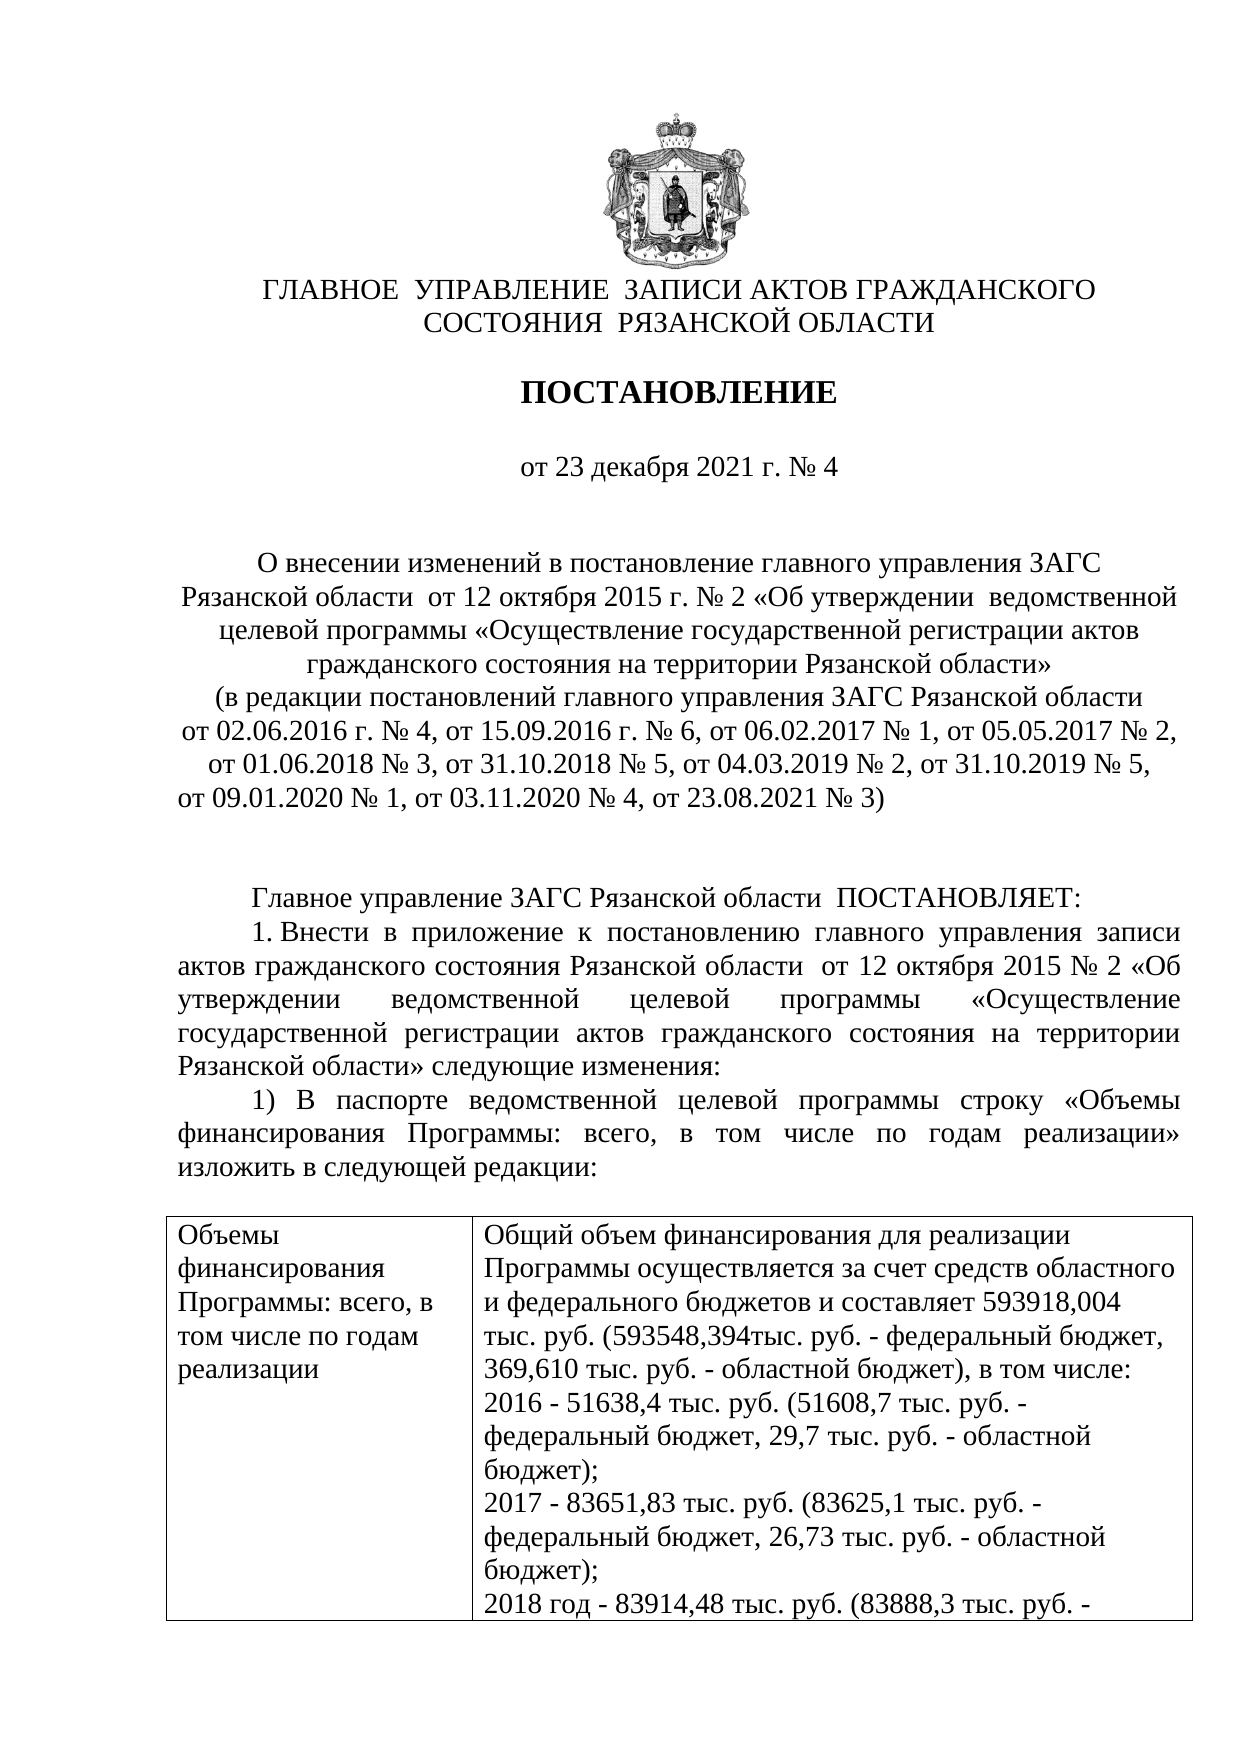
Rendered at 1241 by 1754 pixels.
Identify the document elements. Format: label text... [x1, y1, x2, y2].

text от 09.01.2020 № 1, от 03.11.2020 № 4, от 23.08.2021 № 3) [177, 780, 1181, 813]
picture [602, 109, 756, 272]
text ГЛАВНОЕ УПРАВЛЕНИЕ ЗАПИСИ АКТОВ ГРАЖДАНСКОГО СОСТОЯНИЯ РЯЗАНСКОЙ ОБЛАСТИ [177, 272, 1181, 339]
text от 02.06.2016 г. № 4, от 15.09.2016 г. № 6, от 06.02.2017 № 1, от 05.05.2017 № 2, от 01.06.2018 № 3, от 31.10.2018 № 5, от 04.03.2019 № 2, от 31.10.2019 № 5, [177, 713, 1181, 780]
text от 23 декабря 2021 г. № 4 [177, 449, 1181, 483]
text О внесении изменений в постановление главного управления ЗАГС [177, 545, 1181, 579]
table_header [167, 1217, 472, 1619]
text 1. Внести в приложение к постановлению главного управления записи актов гражданского состояния Рязанской области от 12 октября 2015 № 2 «Об утверждении ведомственной целевой программы «Осуществление государственной регистрации актов гражданского состояния на территории Рязанской области» следующие изменения: [177, 914, 1181, 1082]
text Главное управление ЗАГС Рязанской области ПОСТАНОВЛЯЕТ: [177, 881, 1181, 914]
text 1) В паспорте ведомственной целевой программы строку «Объемы финансирования Программы: всего, в том числе по годам реализации» изложить в следующей редакции: [177, 1082, 1181, 1182]
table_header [473, 1217, 1192, 1619]
text Рязанской области от 12 октября 2015 г. № 2 «Об утверждении ведомственной целевой программы «Осуществление государственной регистрации актов гражданского состояния на территории Рязанской области» [177, 579, 1181, 679]
text ПОСТАНОВЛЕНИЕ [177, 373, 1181, 411]
text (в редакции постановлений главного управления ЗАГС Рязанской области [177, 679, 1181, 713]
